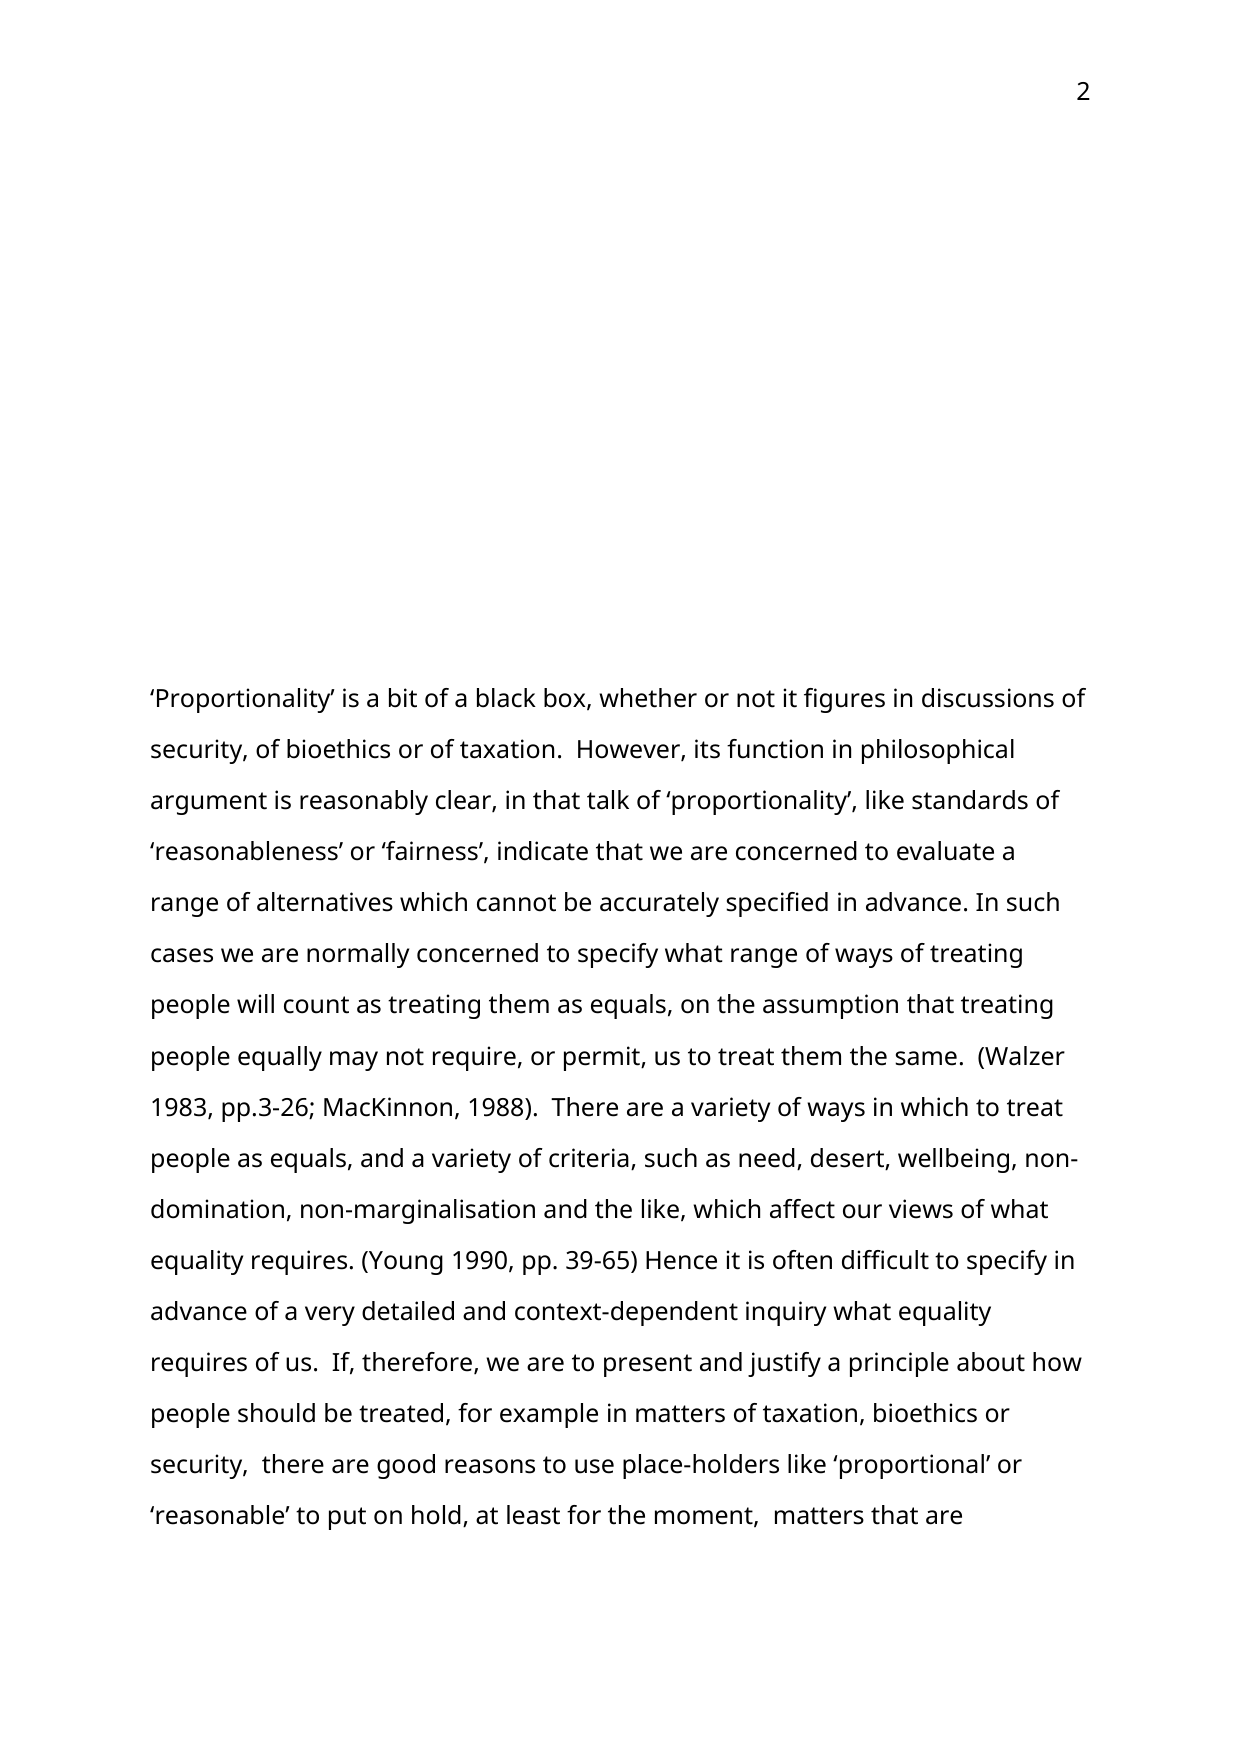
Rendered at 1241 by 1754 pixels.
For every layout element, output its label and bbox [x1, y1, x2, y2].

text [150, 681, 1090, 1532]
